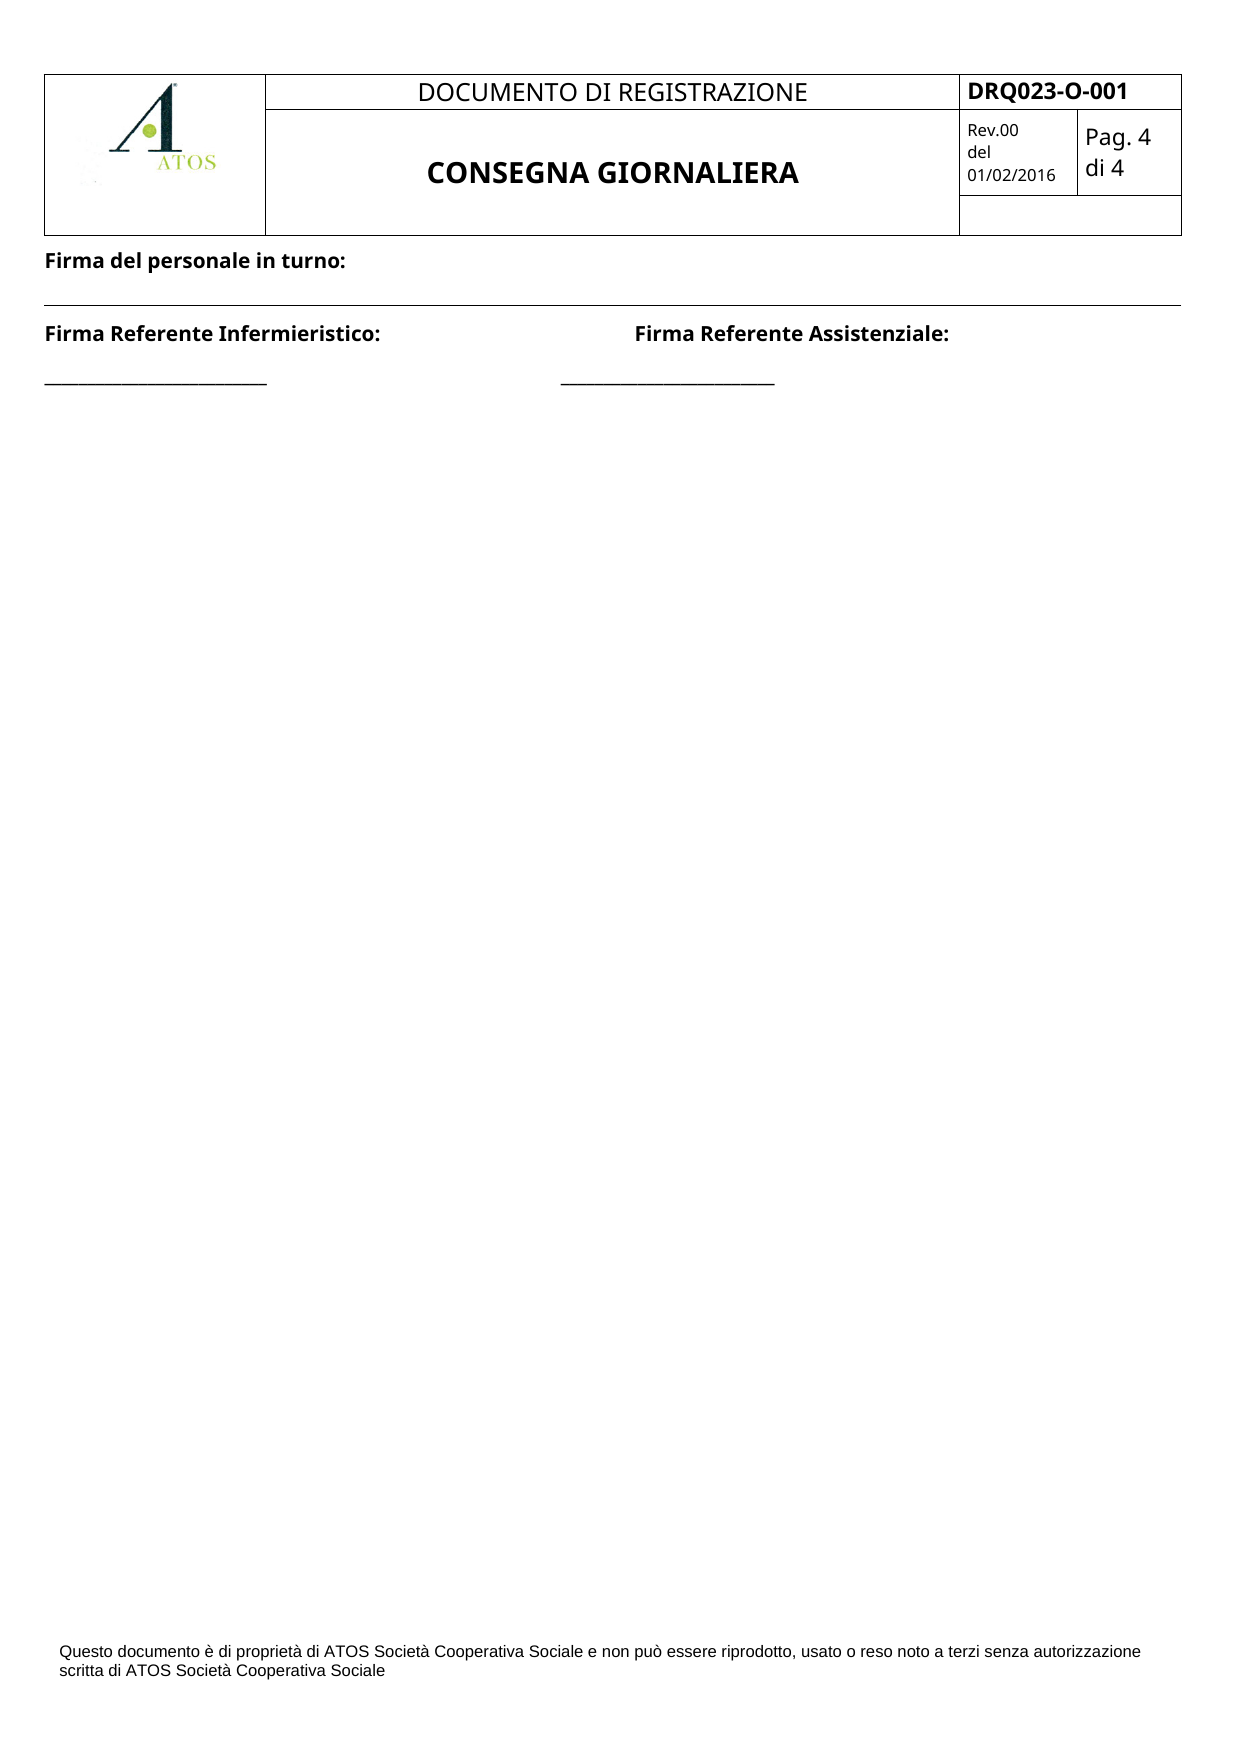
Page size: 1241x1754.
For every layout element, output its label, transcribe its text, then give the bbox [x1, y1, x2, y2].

text __________________________ _________________________ [44, 360, 1181, 388]
picture [75, 75, 235, 186]
text Firma del personale in turno: [44, 246, 1181, 275]
text Firma Referente Infermieristico: Firma Referente Assistenziale: [44, 319, 1181, 347]
